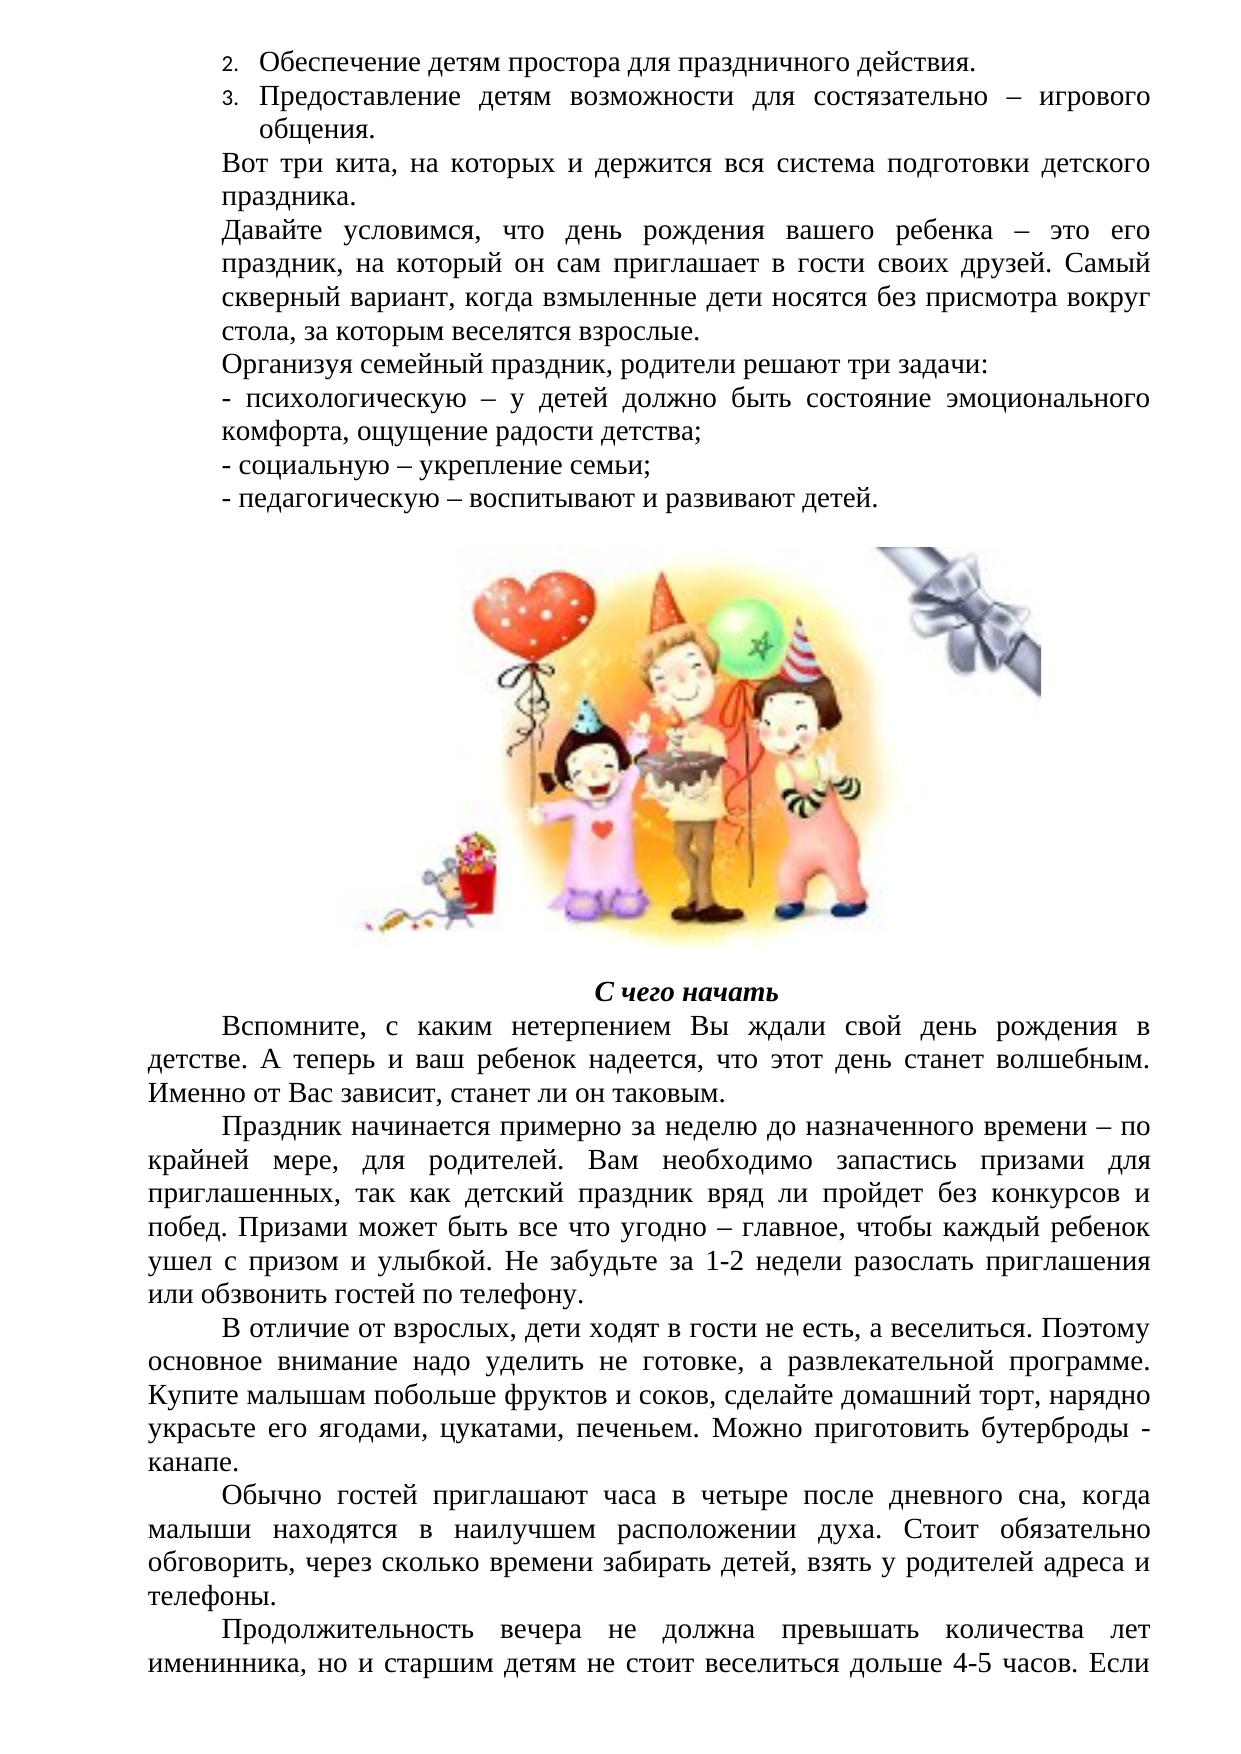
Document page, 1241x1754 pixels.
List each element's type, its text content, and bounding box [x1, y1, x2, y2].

list Предоставление детям возможности для состязательно – игрового общения. [221, 78, 1152, 145]
text Организуя семейный праздник, родители решают три задачи: [221, 346, 1152, 380]
text - педагогическую – воспитывают и развивают детей. [221, 480, 1152, 514]
text С чего начать [221, 974, 1152, 1008]
list Обеспечение детям простора для праздничного действия. [221, 44, 1152, 78]
text Вспомните, с каким нетерпением Вы ждали свой день рождения в детстве. А теперь и ваш ребенок надеется, что этот день станет волшебным. Именно от Вас зависит, станет ли он таковым. [148, 1008, 1152, 1108]
text - психологическую – у детей должно быть состояние эмоционального комфорта, ощущение радости детства; [221, 380, 1152, 447]
text Праздник начинается примерно за неделю до назначенного времени – по крайней мере, для родителей. Вам необходимо запастись призами для приглашенных, так как детский праздник вряд ли пройдет без конкурсов и побед. Призами может быть все что угодно – главное, чтобы каждый ребенок ушел с призом и улыбкой. Не забудьте за 1-2 недели разослать приглашения или обзвонить гостей по телефону. [148, 1108, 1152, 1310]
text Давайте условимся, что день рождения вашего ребенка – это его праздник, на который он сам приглашает в гости своих друзей. Самый скверный вариант, когда взмыленные дети носятся без присмотра вокруг стола, за которым веселятся взрослые. [221, 212, 1152, 346]
text В отличие от взрослых, дети ходят в гости не есть, а веселиться. Поэтому основное внимание надо уделить не готовке, а развлекательной программе. Купите малышам побольше фруктов и соков, сделайте домашний торт, нарядно украсьте его ягодами, цукатами, печеньем. Можно приготовить бутерброды - канапе. [148, 1310, 1152, 1477]
text Обычно гостей приглашают часа в четыре после дневного сна, когда малыши находятся в наилучшем расположении духа. Стоит обязательно обговорить, через сколько времени забирать детей, взять у родителей адреса и телефоны. [148, 1477, 1152, 1612]
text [148, 1612, 1152, 1679]
text Вот три кита, на которых и держится вся система подготовки детского праздника. [221, 145, 1152, 212]
text - социальную – укрепление семьи; [221, 447, 1152, 480]
picture [332, 547, 1042, 947]
